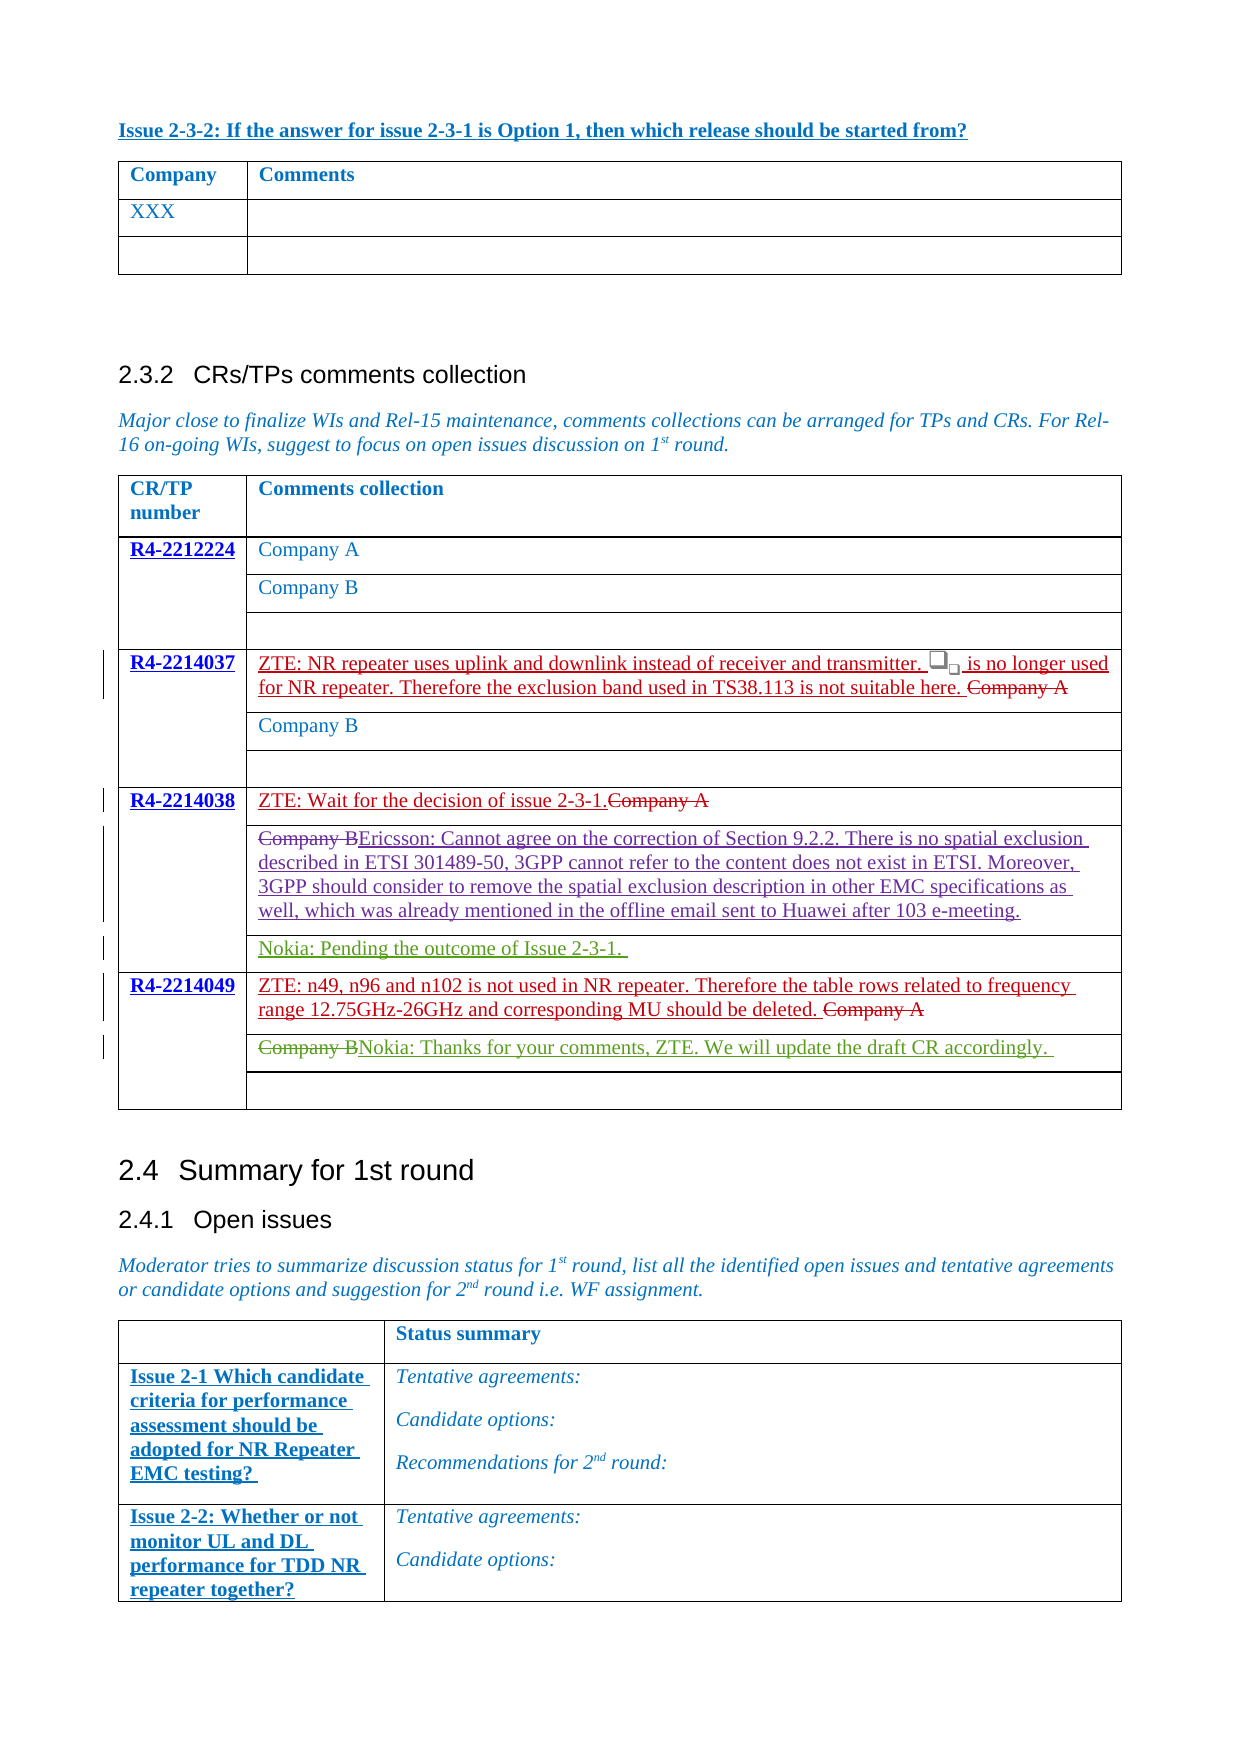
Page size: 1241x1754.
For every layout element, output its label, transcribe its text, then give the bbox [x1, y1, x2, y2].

table_cell Company B [247, 575, 1121, 612]
table_header Status summary [385, 1321, 1121, 1363]
subtitle CRs/TPs comments collection [118, 360, 1122, 389]
table_cell [247, 936, 1121, 972]
table_header [119, 1321, 384, 1363]
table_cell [119, 1505, 384, 1601]
table_cell R4-2214049 [119, 973, 246, 1109]
text Issue 2-3-2: If the answer for issue 2-3-1 is Option 1, then which release should be started from? [118, 118, 1122, 142]
table_cell Company B [247, 713, 1121, 749]
table_cell R4-2214038 [119, 788, 246, 972]
subtitle Summary for 1st round [118, 1153, 1122, 1186]
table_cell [385, 1505, 1121, 1601]
text Major close to finalize WIs and Rel-15 maintenance, comments collections can be arranged for TPs and CRs. For Rel-16 on-going WIs, suggest to focus on open issues discussion on 1st round. [118, 408, 1122, 456]
table_cell Company A [247, 538, 1121, 574]
subtitle Open issues [118, 1205, 1122, 1234]
table_cell [247, 973, 1121, 1034]
table_cell [247, 650, 1121, 712]
table_cell [247, 1035, 1121, 1071]
table_header Comments [248, 162, 1121, 198]
table_header Company [119, 162, 247, 198]
table_cell XXX [119, 200, 247, 236]
table_cell R4-2212224 [119, 538, 246, 649]
table_cell [119, 237, 247, 274]
table_header CR/TP number [119, 476, 246, 536]
table_cell Tentative agreements: Candidate options: Recommendations for 2nd round: [385, 1364, 1121, 1503]
table_cell [248, 237, 1121, 274]
table_cell [247, 788, 1121, 825]
table_cell R4-2214037 [119, 650, 246, 787]
table_cell [247, 1073, 1121, 1109]
table_cell [248, 200, 1121, 236]
table_header Comments collection [247, 476, 1121, 536]
table_cell [247, 751, 1121, 787]
table_cell [247, 613, 1121, 649]
text Moderator tries to summarize discussion status for 1st round, list all the identified open issues and tentative agreements or candidate options and suggestion for 2nd round i.e. WF assignment. [118, 1253, 1122, 1301]
table_cell Issue 2-1 Which candidate criteria for performance assessment should be adopted for NR Repeater EMC testing? [119, 1364, 384, 1503]
table_cell [247, 826, 1121, 934]
